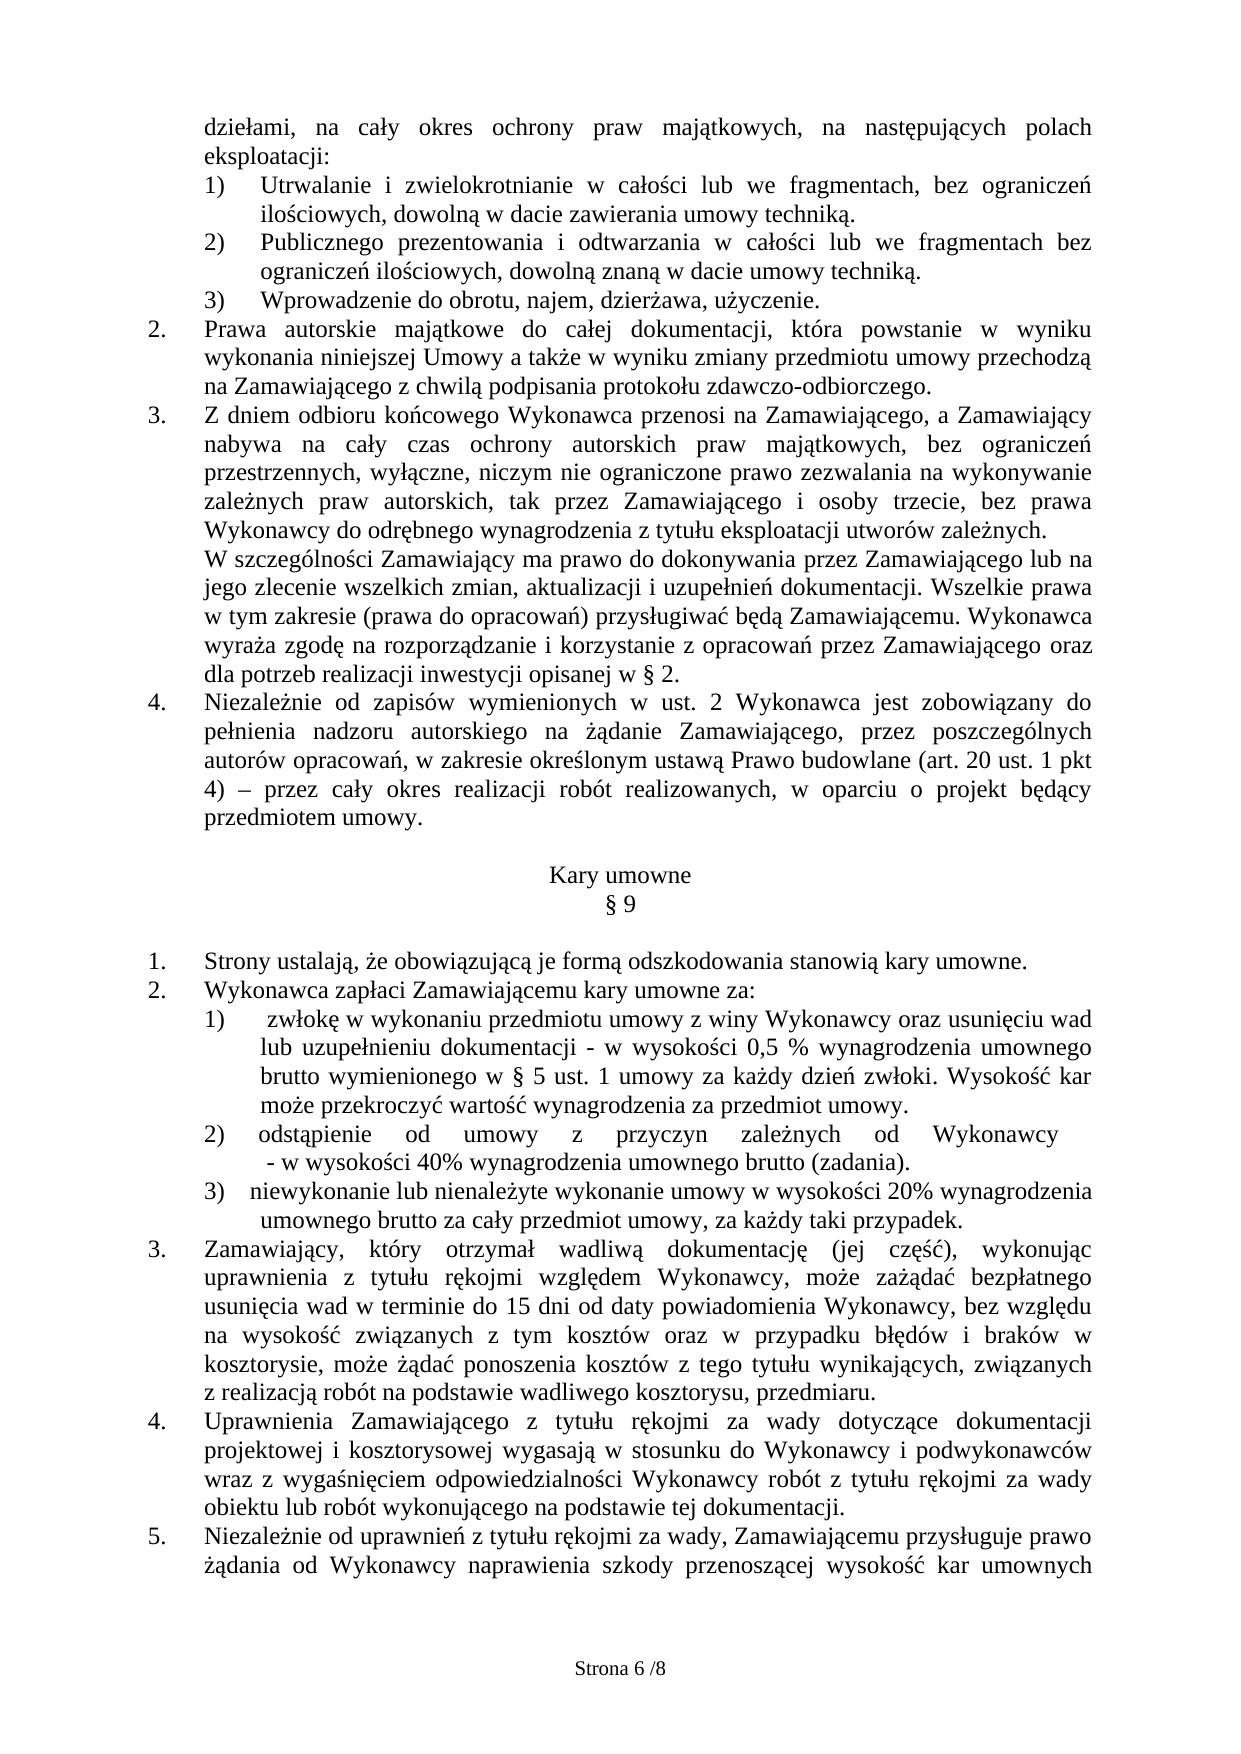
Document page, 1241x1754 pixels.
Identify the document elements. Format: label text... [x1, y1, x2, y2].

list Wprowadzenie do obrotu, najem, dzierżawa, użyczenie. [204, 285, 1093, 314]
list Publicznego prezentowania i odtwarzania w całości lub we fragmentach bez ograniczeń ilościowych, dowolną znaną w dacie umowy techniką. [204, 227, 1093, 285]
list Prawa autorskie majątkowe do całej dokumentacji, która powstanie w wyniku wykonania niniejszej Umowy a także w wyniku zmiany przedmiotu umowy przechodzą na Zamawiającego z chwilą podpisania protokołu zdawczo-odbiorczego. [148, 314, 1093, 400]
list Niezależnie od zapisów wymienionych w ust. 2 Wykonawca jest zobowiązany do pełnienia nadzoru autorskiego na żądanie Zamawiającego, przez poszczególnych autorów opracowań, w zakresie określonym ustawą Prawo budowlane (art. 20 ust. 1 pkt 4) – przez cały okres realizacji robót realizowanych, w oparciu o projekt będący przedmiotem umowy. [148, 687, 1093, 831]
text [148, 1521, 1093, 1579]
text W szczególności Zamawiający ma prawo do dokonywania przez Zamawiającego lub na jego zlecenie wszelkich zmian, aktualizacji i uzupełnień dokumentacji. Wszelkie prawa w tym zakresie (prawa do opracowań) przysługiwać będą Zamawiającemu. Wykonawca wyraża zgodę na rozporządzanie i korzystanie z opracowań przez Zamawiającego oraz dla potrzeb realizacji inwestycji opisanej w § 2. [204, 544, 1093, 687]
text 3) niewykonanie lub nienależyte wykonanie umowy w wysokości 20% wynagrodzenia umownego brutto za cały przedmiot umowy, za każdy taki przypadek. [204, 1176, 1093, 1234]
text 2) odstąpienie od umowy z przyczyn zależnych od Wykonawcy - w wysokości 40% wynagrodzenia umownego brutto (zadania). [204, 1119, 1093, 1176]
list Strony ustalają, że obowiązującą je formą odszkodowania stanowią kary umowne. [148, 946, 1093, 975]
text 4. Uprawnienia Zamawiającego z tytułu rękojmi za wady dotyczące dokumentacji projektowej i kosztorysowej wygasają w stosunku do Wykonawcy i podwykonawców wraz z wygaśnięciem odpowiedzialności Wykonawcy robót z tytułu rękojmi za wady obiektu lub robót wykonującego na podstawie tej dokumentacji. [148, 1406, 1093, 1521]
list Wykonawca zapłaci Zamawiającemu kary umowne za: [148, 975, 1093, 1004]
text 1) zwłokę w wykonaniu przedmiotu umowy z winy Wykonawcy oraz usunięciu wad lub uzupełnieniu dokumentacji - w wysokości 0,5 % wynagrodzenia umownego brutto wymienionego w § 5 ust. 1 umowy za każdy dzień zwłoki. Wysokość kar może przekroczyć wartość wynagrodzenia za przedmiot umowy. [204, 1004, 1093, 1119]
text Kary umowne [148, 860, 1093, 889]
list Z dniem odbioru końcowego Wykonawca przenosi na Zamawiającego, a Zamawiający nabywa na cały czas ochrony autorskich praw majątkowych, bez ograniczeń przestrzennych, wyłączne, niczym nie ograniczone prawo zezwalania na wykonywanie zależnych praw autorskich, tak przez Zamawiającego i osoby trzecie, bez prawa Wykonawcy do odrębnego wynagrodzenia z tytułu eksploatacji utworów zależnych. [148, 400, 1093, 544]
list Utrwalanie i zwielokrotnianie w całości lub we fragmentach, bez ograniczeń ilościowych, dowolną w dacie zawierania umowy techniką. [204, 170, 1093, 227]
text § 9 [148, 889, 1093, 917]
text 3. Zamawiający, który otrzymał wadliwą dokumentację (jej część), wykonując uprawnienia z tytułu rękojmi względem Wykonawcy, może zażądać bezpłatnego usunięcia wad w terminie do 15 dni od daty powiadomienia Wykonawcy, bez względu na wysokość związanych z tym kosztów oraz w przypadku błędów i braków w kosztorysie, może żądać ponoszenia kosztów z tego tytułu wynikających, związanych z realizacją robót na podstawie wadliwego kosztorysu, przedmiaru. [148, 1234, 1093, 1406]
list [148, 112, 1093, 170]
